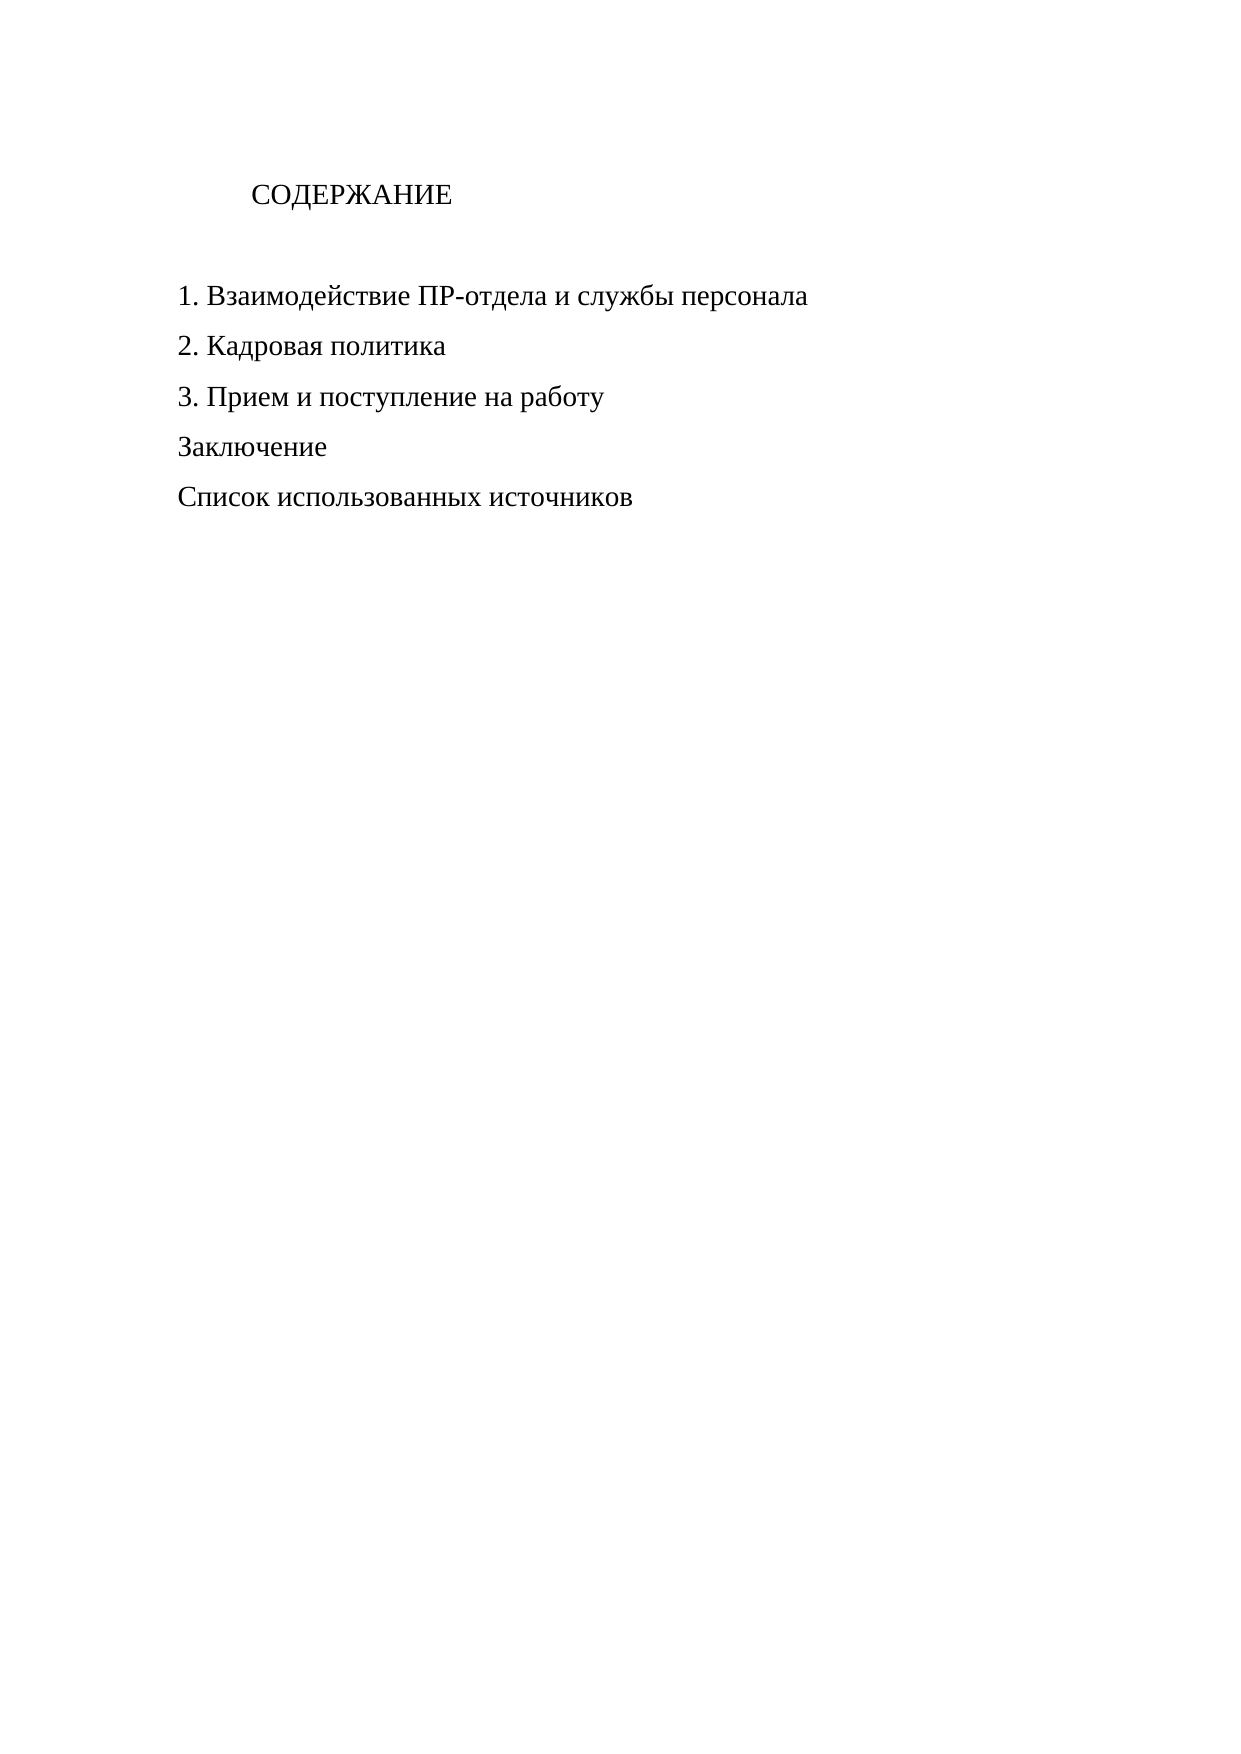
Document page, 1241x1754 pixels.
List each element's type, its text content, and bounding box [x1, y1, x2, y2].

text 1. Взаимодействие ПР-отдела и службы персонала [177, 278, 1152, 312]
text СОДЕРЖАНИЕ [177, 177, 1152, 211]
text 2. Кадровая политика [177, 328, 1152, 362]
text Заключение [177, 429, 1152, 463]
text 3. Прием и поступление на работу [177, 379, 1152, 412]
text Список использованных источников [177, 479, 1152, 513]
